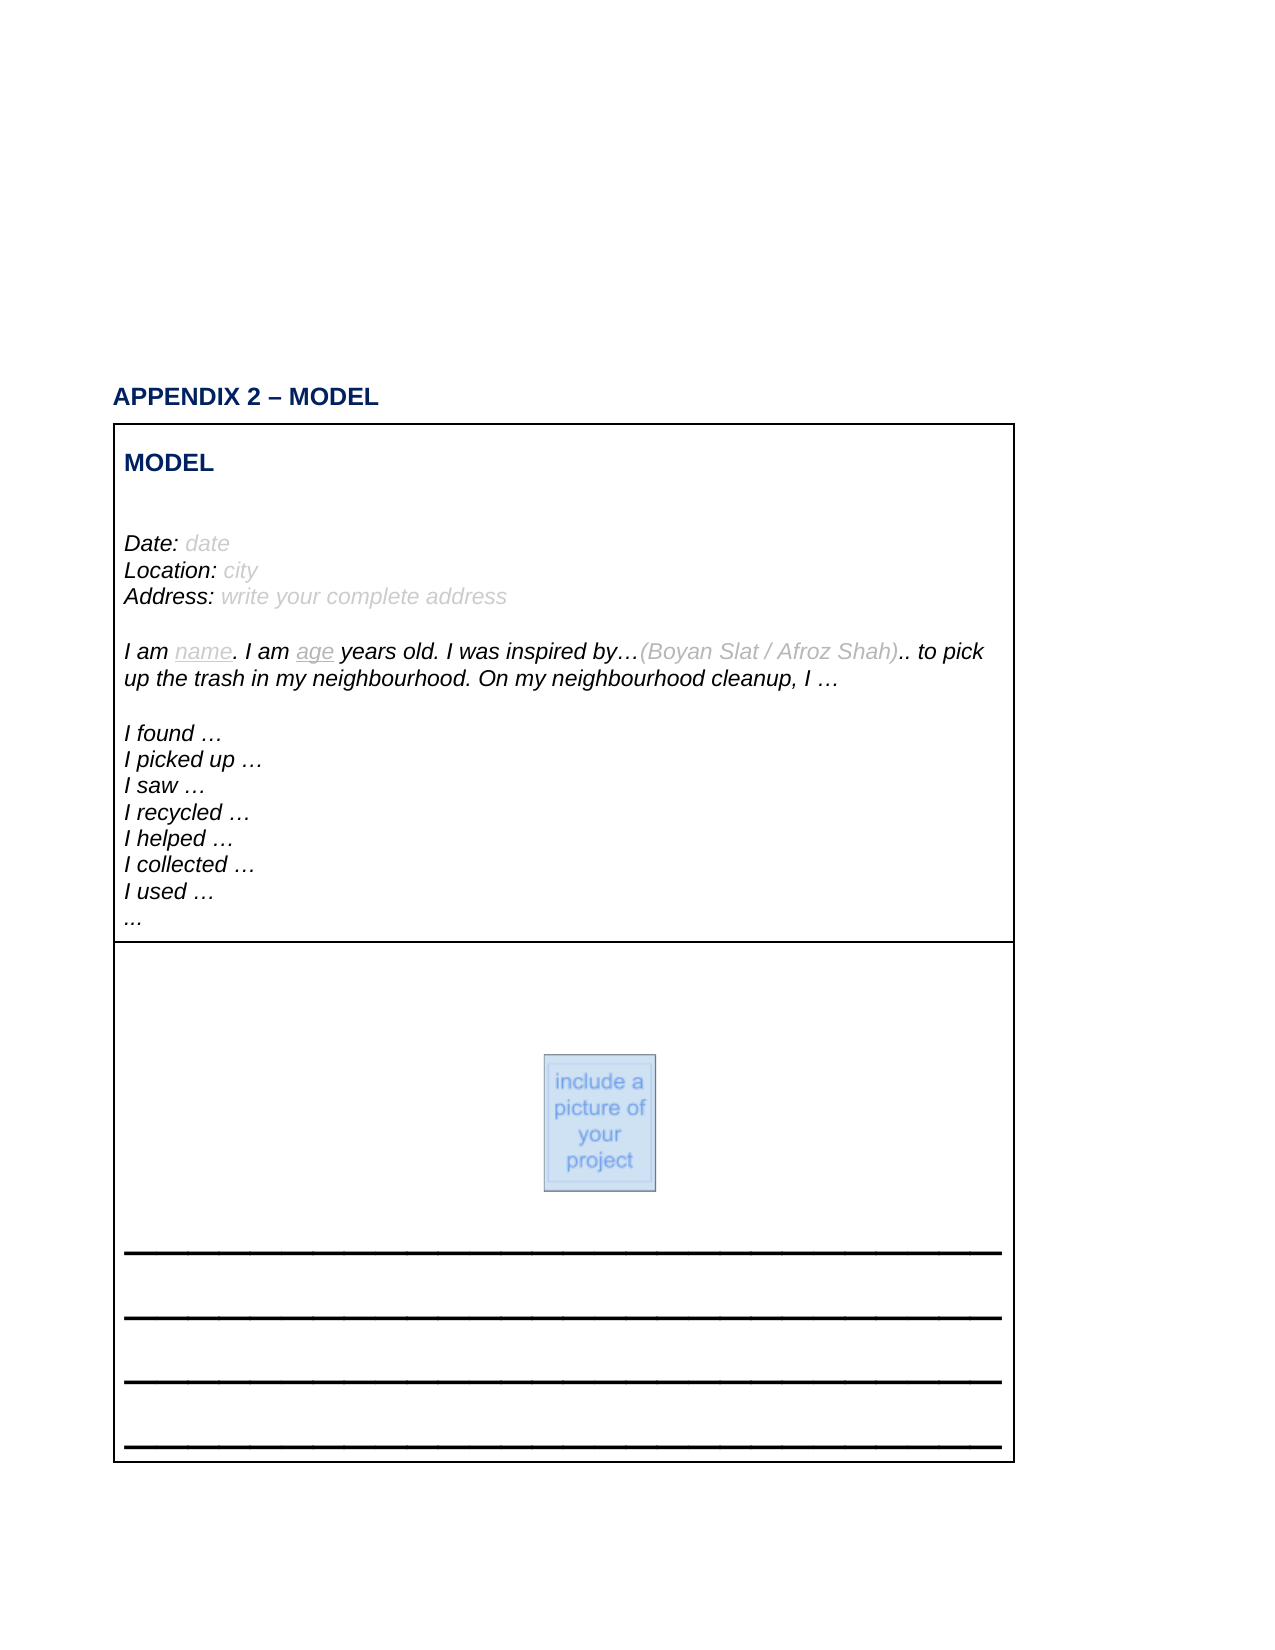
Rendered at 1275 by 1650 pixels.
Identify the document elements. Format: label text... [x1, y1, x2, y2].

table_header MODEL Date: date Location: city Address: write your complete address I am name. I am age years old. I was inspired by…(Boyan Slat / Afroz Shah).. to pick up the trash in my neighbourhood. On my neighbourhood cleanup, I … I found … I picked up … I saw … I recycled … I helped … I collected … I used … ... [115, 425, 1013, 941]
text APPENDIX 2 – MODEL [112, 382, 1162, 410]
picture [543, 1054, 657, 1192]
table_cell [115, 943, 1013, 1461]
